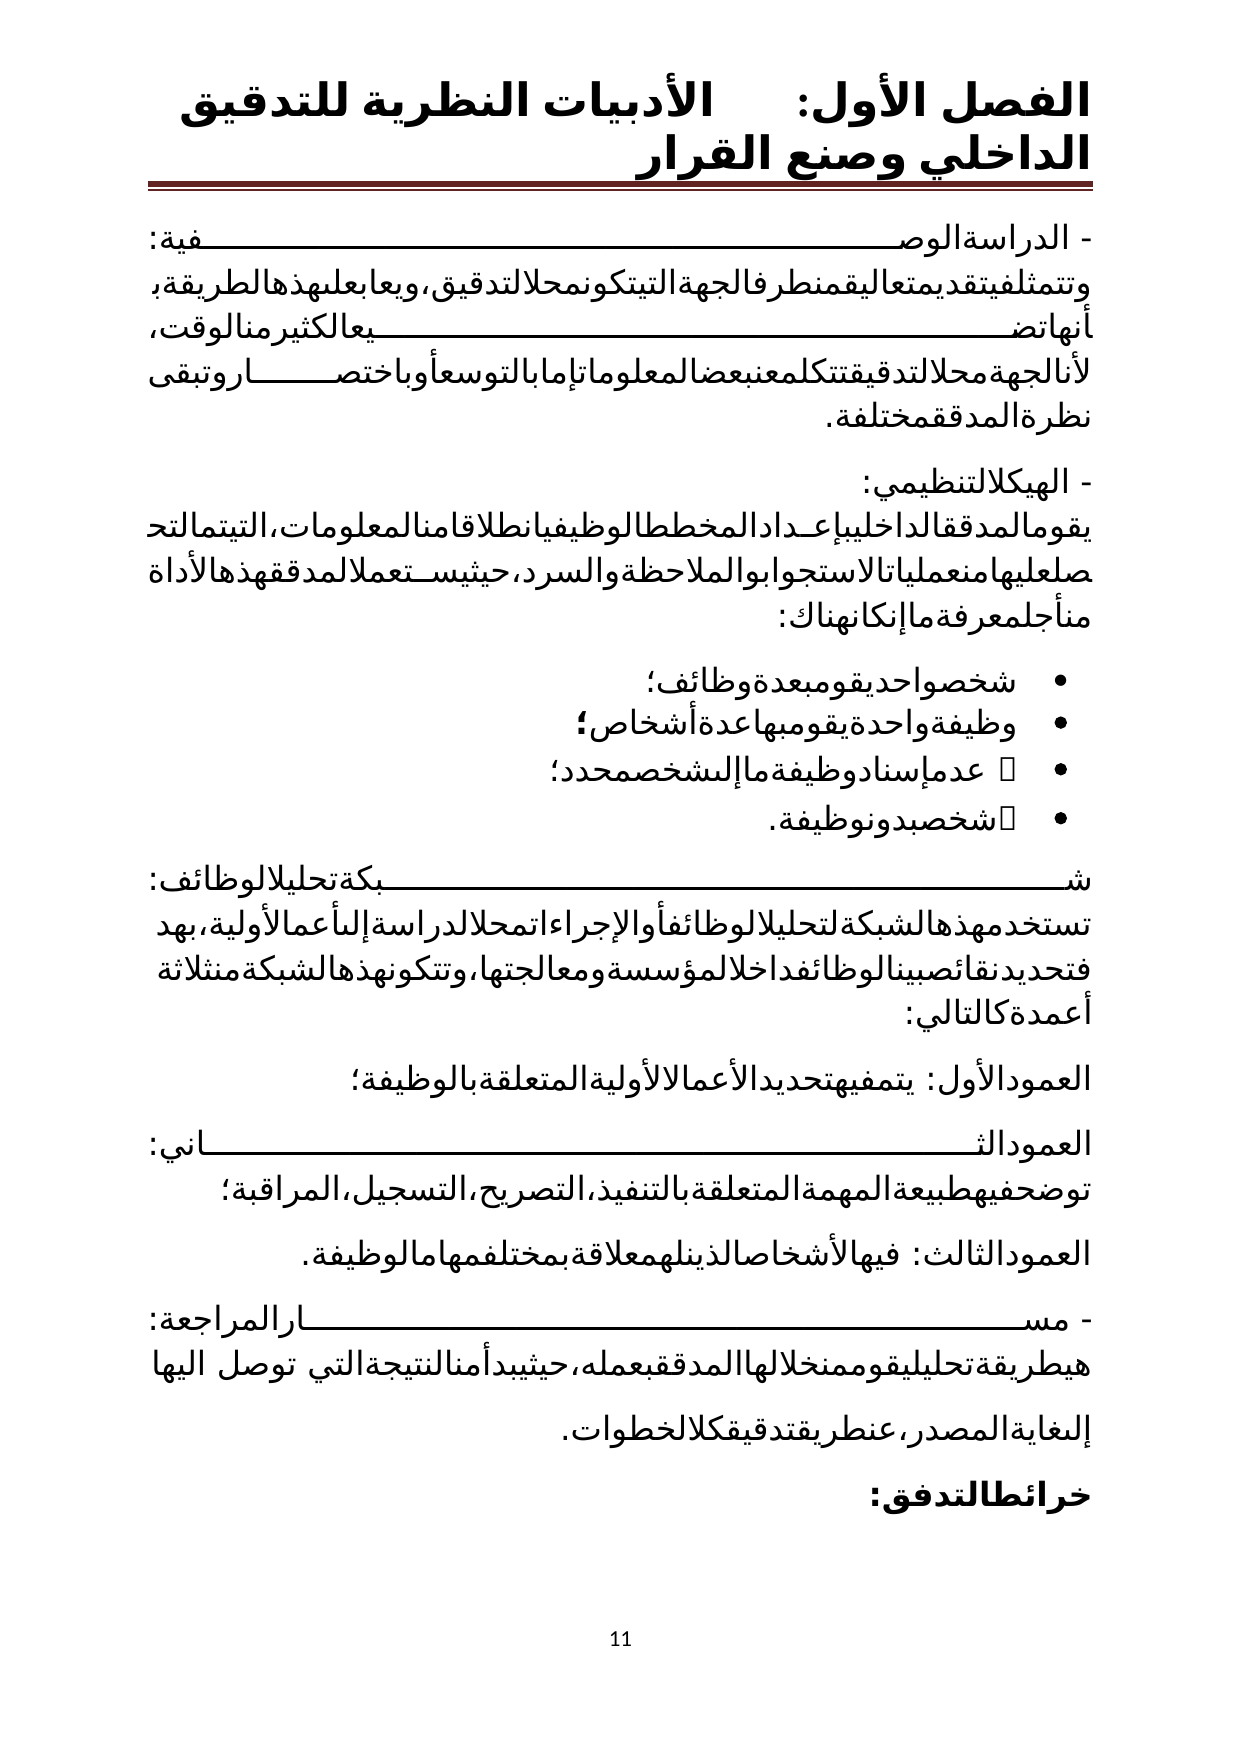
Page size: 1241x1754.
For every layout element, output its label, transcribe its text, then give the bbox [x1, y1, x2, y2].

list شخصواحديقومبعدةوظائف؛ [148, 662, 1055, 700]
list شخصبدونوظيفة. [148, 794, 1055, 840]
text - مسارالمراجعة: هيطريقةتحليليقوممنخلالهاالمدققبعمله،حيثيبدأمنالنتيجةالتي توصل اليها [148, 1300, 1093, 1383]
text العمودالثاني: توضحفيهطبيعةالمهمةالمتعلقةبالتنفيذ،التصريح،التسجيل،المراقبة؛ [148, 1124, 1093, 1208]
text - الدراسةالوصفية: وتتمثلفيتقديمتعاليقمنطرفالجهةالتيتكونمحلالتدقيق،ويعابعلىهذهالطريقةبأنهاتضيعالكثيرمنالوقت، لأنالجهةمحلالتدقيقتتكلمعنبعضالمعلوماتإمابالتوسعأوباختصاروتبقى نظرةالمدققمختلفة. [148, 219, 1093, 436]
text خرائطالتدفق: [148, 1475, 1093, 1514]
list  عدمإسنادوظيفةماإلىشخصمحدد؛ [148, 745, 1055, 791]
text العمودالثالث: فيهالأشخاصالذينلهمعلاقةبمختلفمهامالوظيفة. [148, 1234, 1093, 1273]
text - الهيكلالتنظيمي: يقومالمدققالداخليبإعدادالمخططالوظيفيانطلاقامنالمعلومات،التيتمالتحصلعليهامنعملياتالاستجوابوالملاحظةوالسرد،حيثيستعملالمدققهذهالأداةمنأجلمعرفةماإنكانهناك: [148, 462, 1093, 635]
list وظيفةواحدةيقومبهاعدةأشخاص؛ [148, 703, 1055, 742]
text العمودالأول: يتمفيهتحديدالأعمالالأوليةالمتعلقةبالوظيفة؛ [148, 1059, 1093, 1098]
text إلىغايةالمصدر،عنطريقتدقيقكلالخطوات. [148, 1410, 1093, 1449]
text شبكةتحليلالوظائف: تستخدمهذهالشبكةلتحليلالوظائفأوالإجراءاتمحلالدراسةإلىأعمالأولية،بهدفتحديدنقائصبينالوظائفداخلالمؤسسةومعالجتها،وتتكونهذهالشبكةمنثلاثةأعمدةكالتالي: [148, 860, 1093, 1032]
